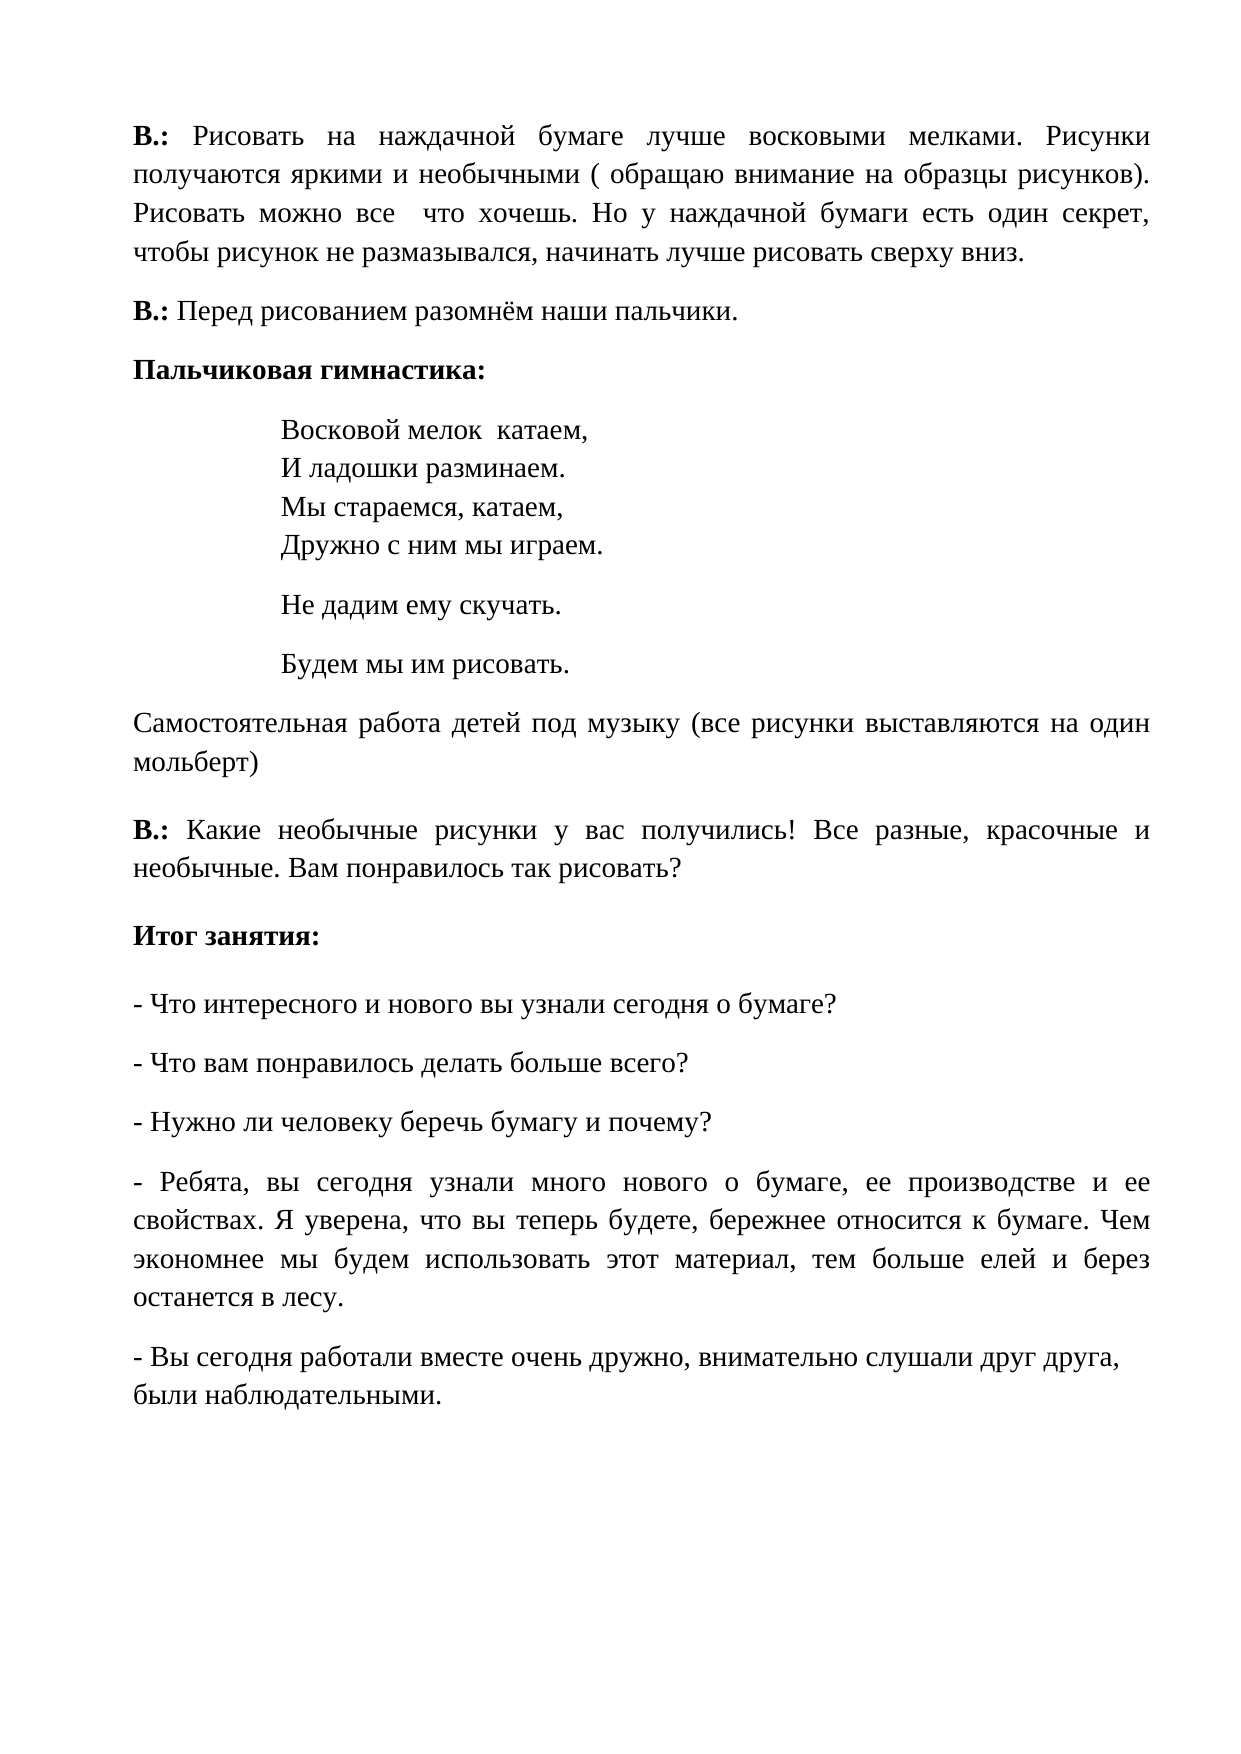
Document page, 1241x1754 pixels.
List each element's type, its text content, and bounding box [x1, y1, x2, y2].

text В.: Рисовать на наждачной бумаге лучше восковыми мелками. Рисунки получаются яркими и необычными ( обращаю внимание на образцы рисунков). Рисовать можно все что хочешь. Но у наждачной бумаги есть один секрет, чтобы рисунок не размазывался, начинать лучше рисовать сверху вниз. [133, 118, 1152, 267]
text В.: Перед рисованием разомнём наши пальчики. [133, 293, 1152, 327]
text Будем мы им рисовать. [281, 646, 1152, 680]
text Восковой мелок катаем, И ладошки разминаем. Мы стараемся, катаем, Дружно с ним мы играем. [281, 412, 1152, 561]
text Итог занятия: [133, 918, 1152, 952]
text - Ребята, вы сегодня узнали много нового о бумаге, ее производстве и ее свойствах. Я уверена, что вы теперь будете, бережнее относится к бумаге. Чем экономнее мы будем использовать этот материал, тем больше елей и берез останется в лесу. [133, 1164, 1152, 1313]
text - Что вам понравилось делать больше всего? [133, 1045, 1152, 1079]
text - Нужно ли человеку беречь бумагу и почему? [133, 1104, 1152, 1138]
text В.: Какие необычные рисунки у вас получились! Все разные, красочные и необычные. Вам понравилось так рисовать? [133, 812, 1152, 884]
text Пальчиковая гимнастика: [133, 352, 1152, 386]
text Не дадим ему скучать. [281, 587, 1152, 620]
text Самостоятельная работа детей под музыку (все рисунки выставляются на один мольберт) [133, 706, 1152, 778]
text - Что интересного и нового вы узнали сегодня о бумаге? [133, 986, 1152, 1019]
text - Вы сегодня работали вместе очень дружно, внимательно слушали друг друга, были наблюдательными. [133, 1339, 1152, 1443]
